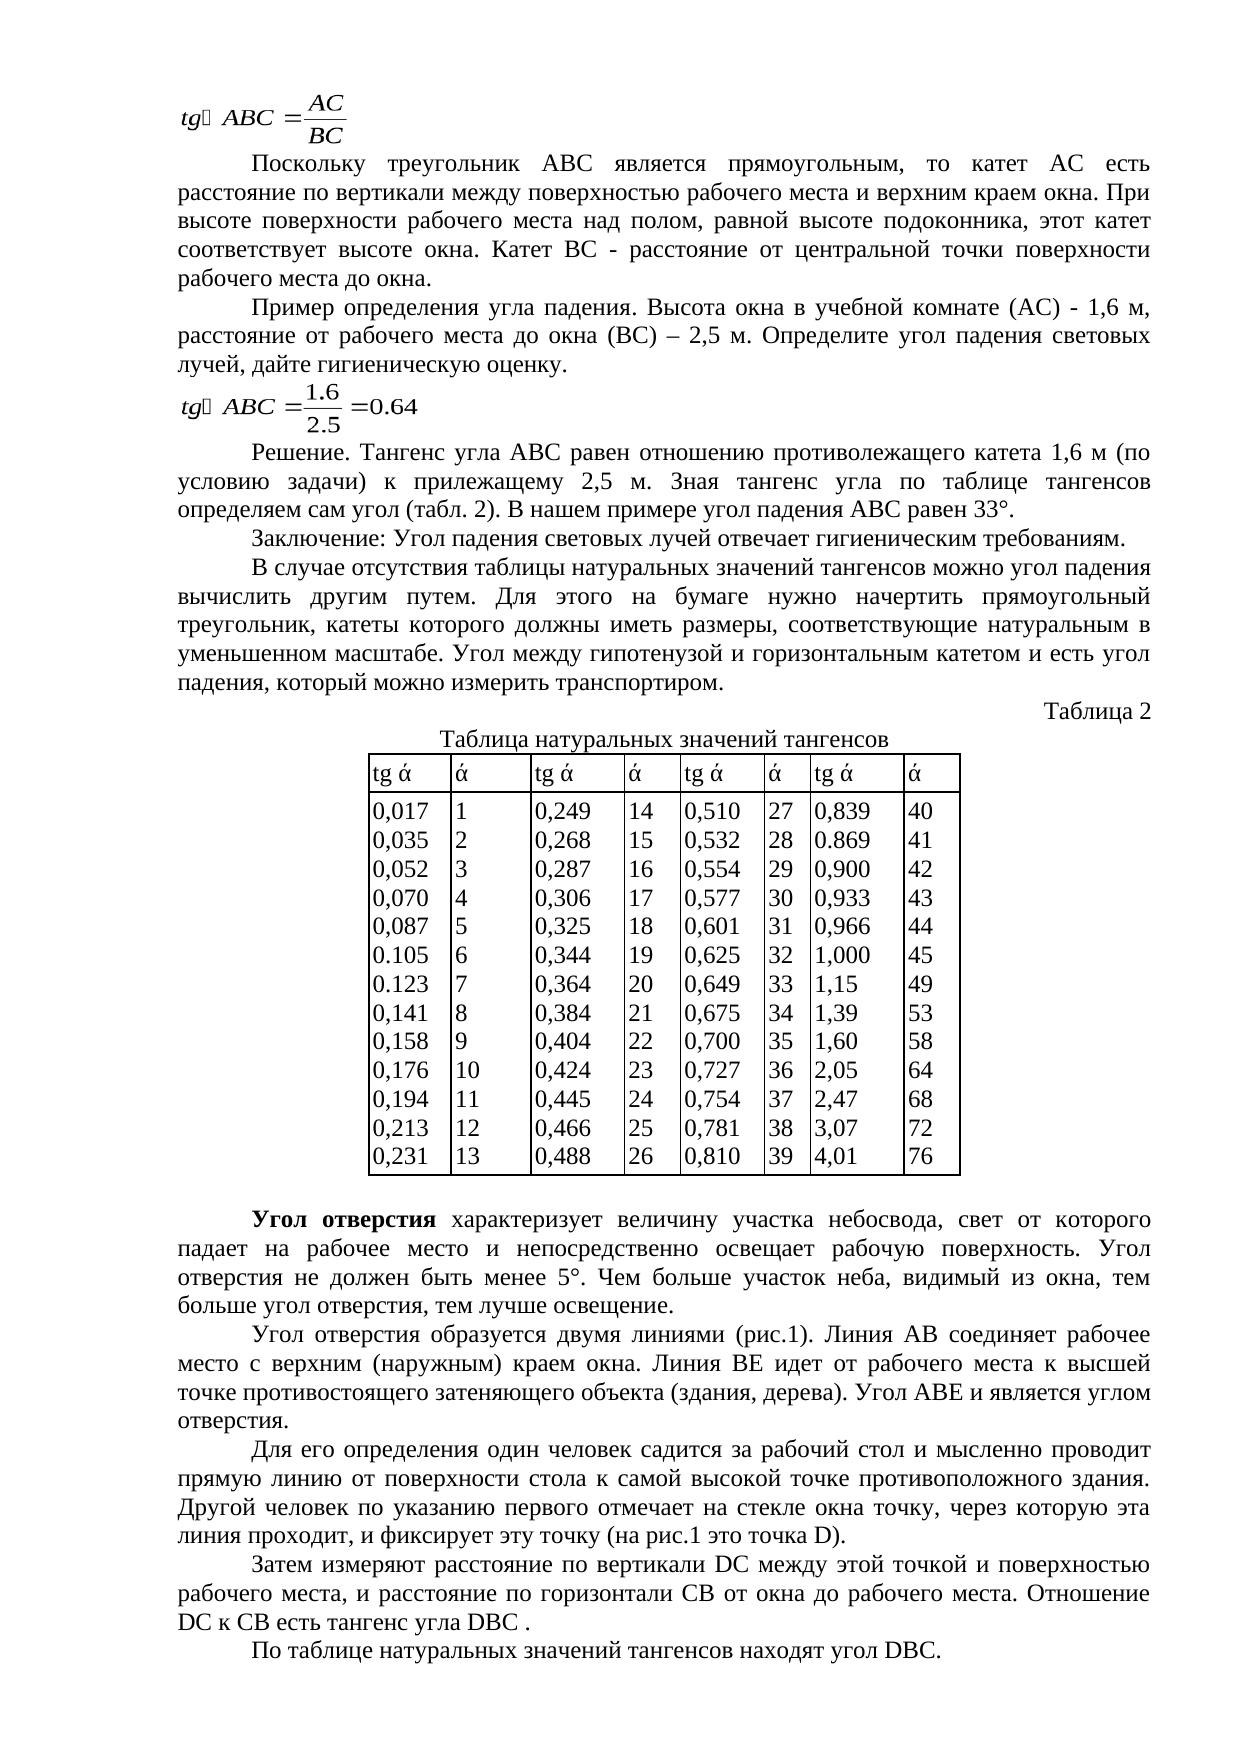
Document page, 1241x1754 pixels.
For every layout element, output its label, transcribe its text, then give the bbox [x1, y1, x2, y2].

text Угол отверстия образуется двумя линиями (рис.1). Линия АВ соединяет рабочее место с верхним (наружным) краем окна. Линия BE идет от рабочего места к высшей точке противостоящего затеняющего объекта (здания, дерева). Угол ABE и является углом отверстия. [177, 1319, 1152, 1434]
text Поскольку треугольник AВС является прямоугольным, то катет АС есть расстояние по вертикали между поверхностью рабочего места и верхним краем окна. При высоте поверхности рабочего места над полом, равной высоте подоконника, этот катет соответствует высоте окна. Катет ВС - расстояние от центральной точки поверхности рабочего места до окна. [177, 148, 1152, 292]
text По таблице натуральных значений тангенсов находят угол DBC. [177, 1635, 1152, 1664]
text Пример определения угла падения. Высота окна в учебной комнате (АС) - 1,6 м, расстояние от рабочего места до окна (BC) – 2,5 м. Определите угол падения световых лучей, дайте гигиеническую оценку. [177, 292, 1152, 378]
text Решение. Тангенс угла АВС равен отношению противолежащего катета 1,6 м (по условию задачи) к прилежащему 2,5 м. Зная тангенс угла по таблице тангенсов определяем сам угол (табл. 2). В нашем примере угол падения АВС равен 33°. [177, 437, 1152, 523]
table_header tg ά [811, 755, 903, 791]
table_header ά [625, 755, 680, 791]
table_header tg ά [532, 755, 624, 791]
text Угол отверстия характеризует величину участка небосвода, свет от которого падает на рабочее место и непосредственно освещает рабочую поверхность. Угол отверстия не должен быть менее 5°. Чем больше участок неба, видимый из окна, тем больше угол отверстия, тем лучше освещение. [177, 1204, 1152, 1319]
table_header tg ά [370, 755, 450, 791]
table_header ά [765, 755, 810, 791]
text В случае отсутствия таблицы натуральных значений тангенсов можно угол падения вычислить другим путем. Для этого на бумаге нужно начертить прямоугольный треугольник, катеты которого должны иметь размеры, соответствующие натуральным в уменьшенном масштабе. Угол между гипотенузой и горизонтальным катетом и есть угол падения, который можно измерить транспортиром. [177, 552, 1152, 696]
table_cell 0,839 0.869 0,900 0,933 0,966 1,000 1,15 1,39 1,60 2,05 2,47 3,07 4,01 [811, 793, 903, 1174]
table_cell 27 28 29 30 31 32 33 34 35 36 37 38 39 [765, 793, 810, 1174]
table_header ά [452, 755, 530, 791]
text Таблица 2 [177, 696, 1152, 724]
table_cell 0,017 0,035 0,052 0,070 0,087 0.105 0.123 0,141 0,158 0,176 0,194 0,213 0,231 [370, 793, 450, 1174]
text Таблица натуральных значений тангенсов [177, 724, 1152, 753]
table_header ά [905, 755, 959, 791]
table_cell 0,249 0,268 0,287 0,306 0,325 0,344 0,364 0,384 0,404 0,424 0,445 0,466 0,488 [532, 793, 624, 1174]
text Затем измеряют расстояние по вертикали DC между этой точкой и поверхностью рабочего места, и расстояние по горизонтали СВ от окна до рабочего места. Отношение DC к СВ есть тангенс угла DBC . [177, 1549, 1152, 1635]
table_cell 14 15 16 17 18 19 20 21 22 23 24 25 26 [625, 793, 680, 1174]
table_header tg ά [681, 755, 764, 791]
text Заключение: Угол падения световых лучей отвечает гигиеническим требованиям. [177, 523, 1152, 552]
table_cell 1 2 3 4 5 6 7 8 9 10 11 12 13 [452, 793, 530, 1174]
picture [177, 377, 422, 437]
table_cell 0,510 0,532 0,554 0,577 0,601 0,625 0,649 0,675 0,700 0,727 0,754 0,781 0,810 [681, 793, 764, 1174]
text Для его определения один человек садится за рабочий стол и мысленно проводит прямую линию от поверхности стола к самой высокой точке противоположного здания. Другой человек по указанию первого отмечает на стекле окна точку, через которую эта линия проходит, и фиксирует эту точку (на рис.1 это точка D). [177, 1434, 1152, 1549]
picture [177, 88, 351, 148]
table_cell 40 41 42 43 44 45 49 53 58 64 68 72 76 [905, 793, 959, 1174]
